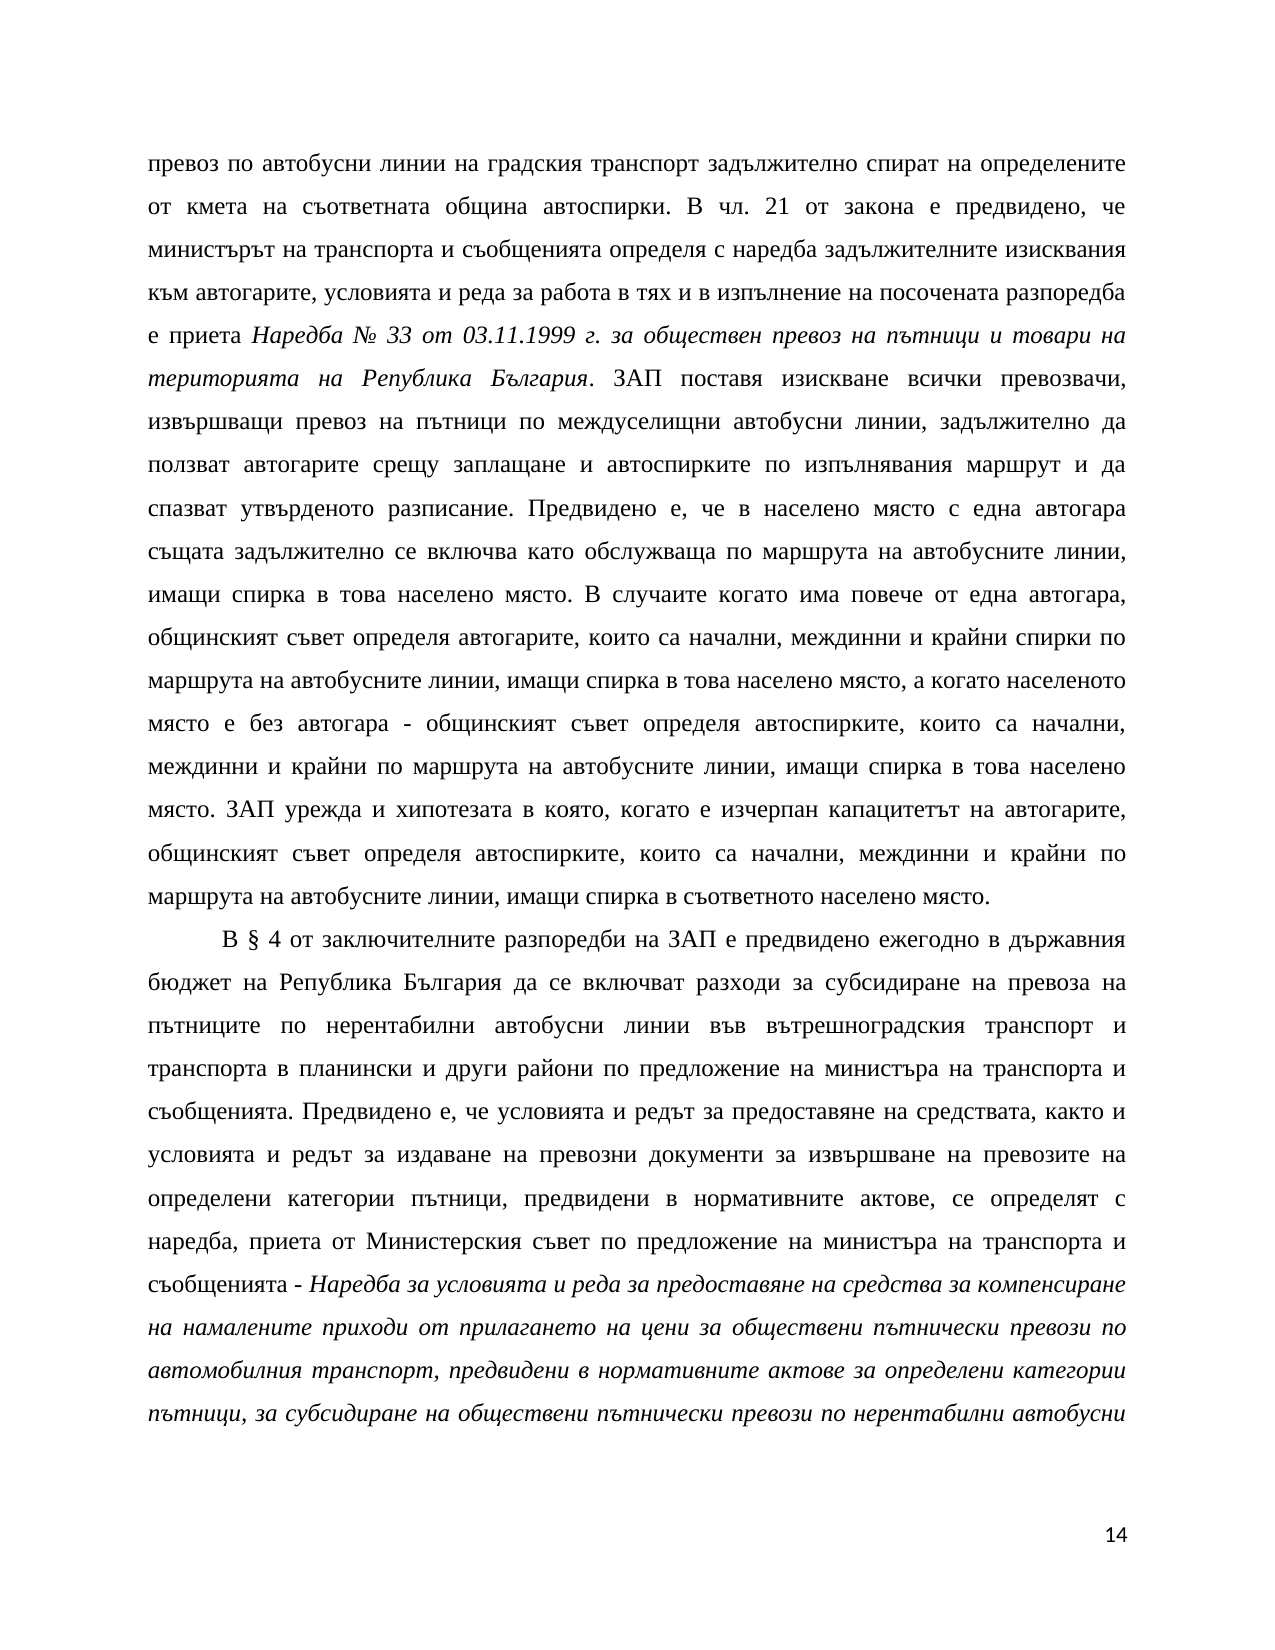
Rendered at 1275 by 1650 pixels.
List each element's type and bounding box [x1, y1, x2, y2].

text [148, 924, 1127, 1427]
text [148, 148, 1127, 909]
